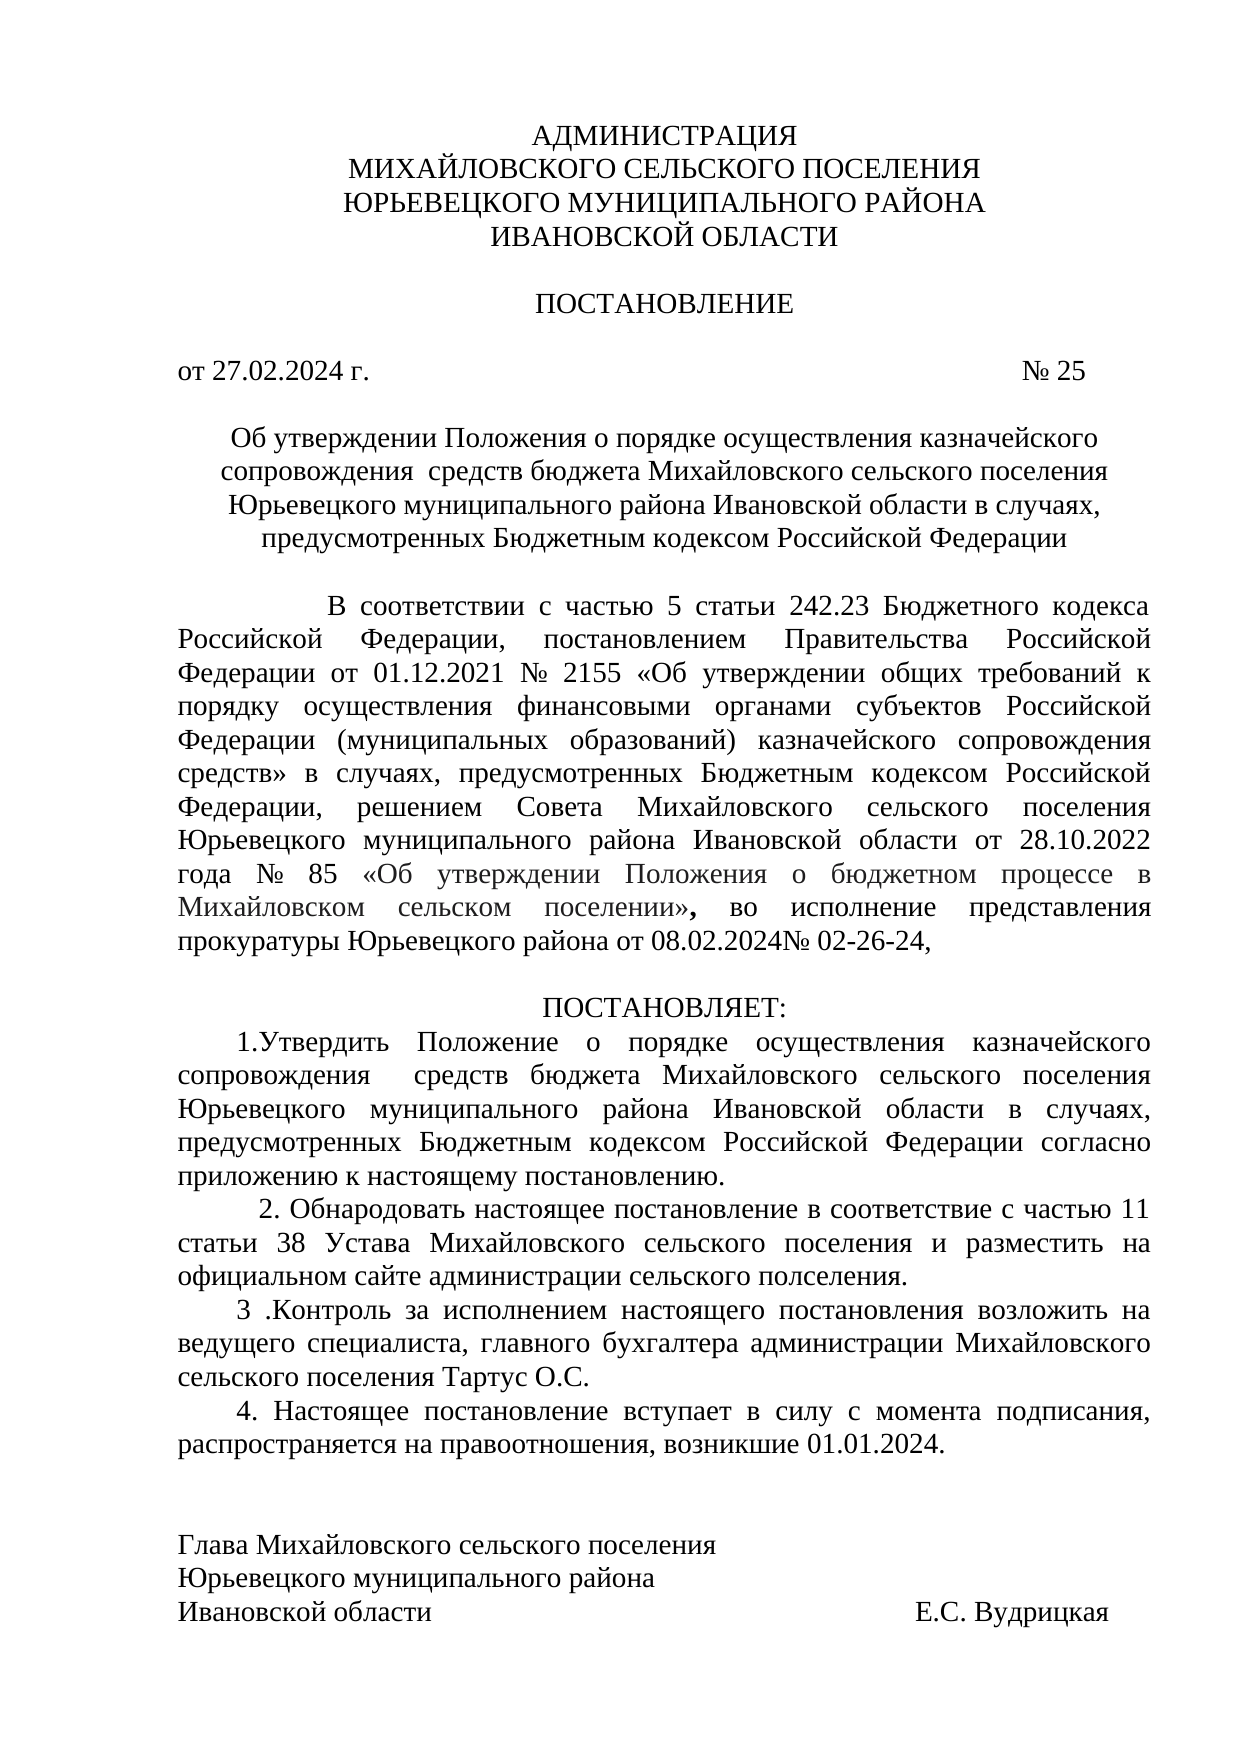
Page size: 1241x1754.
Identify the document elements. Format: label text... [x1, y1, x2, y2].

text АДМИНИСТРАЦИЯ [177, 118, 1152, 152]
text МИХАЙЛОВСКОГО СЕЛЬСКОГО ПОСЕЛЕНИЯ [177, 152, 1152, 185]
text Юрьевецкого муниципального района [177, 1560, 1152, 1594]
text 4. Настоящее постановление вступает в силу с момента подписания, распространяется на правоотношения, возникшие 01.01.2024. [177, 1393, 1152, 1460]
text ЮРЬЕВЕЦКОГО МУНИЦИПАЛЬНОГО РАЙОНА [177, 185, 1152, 219]
text ПОСТАНОВЛЯЕТ: [177, 990, 1152, 1024]
text ПОСТАНОВЛЕНИЕ [177, 286, 1152, 319]
text 3 .Контроль за исполнением настоящего постановления возложить на ведущего специалиста, главного бухгалтера администрации Михайловского сельского поселения Тартус О.С. [177, 1292, 1152, 1393]
text Об утверждении Положения о порядке осуществления казначейского сопровождения средств бюджета Михайловского сельского поселения Юрьевецкого муниципального района Ивановской области в случаях, предусмотренных Бюджетным кодексом Российской Федерации [177, 420, 1152, 554]
text В соответствии с частью 5 статьи 242.23 Бюджетного кодекса Российской Федерации, постановлением Правительства Российской Федерации от 01.12.2021 № 2155 «Об утверждении общих требований к порядку осуществления финансовыми органами субъектов Российской Федерации (муниципальных образований) казначейского сопровождения средств» в случаях, предусмотренных Бюджетным кодексом Российской Федерации, решением Совета Михайловского сельского поселения Юрьевецкого муниципального района Ивановской области от 28.10.2022 года № 85 «Об утверждении Положения о бюджетном процессе в Михайловском сельском поселении», во исполнение представления прокуратуры Юрьевецкого района от 08.02.2024№ 02-26-24, [177, 588, 1152, 957]
text от 27.02.2024 г. № 25 [177, 353, 1152, 386]
text Ивановской области Е.С. Вудрицкая [177, 1594, 1152, 1627]
text Глава Михайловского сельского поселения [177, 1527, 1152, 1560]
text 1.Утвердить Положение о порядке осуществления казначейского сопровождения средств бюджета Михайловского сельского поселения Юрьевецкого муниципального района Ивановской области в случаях, предусмотренных Бюджетным кодексом Российской Федерации согласно приложению к настоящему постановлению. [177, 1024, 1152, 1191]
text ИВАНОВСКОЙ ОБЛАСТИ [177, 219, 1152, 252]
text 2. Обнародовать настоящее постановление в соответствие с частью 11 статьи 38 Устава Михайловского сельского поселения и разместить на официальном сайте администрации сельского полселения. [177, 1191, 1152, 1292]
